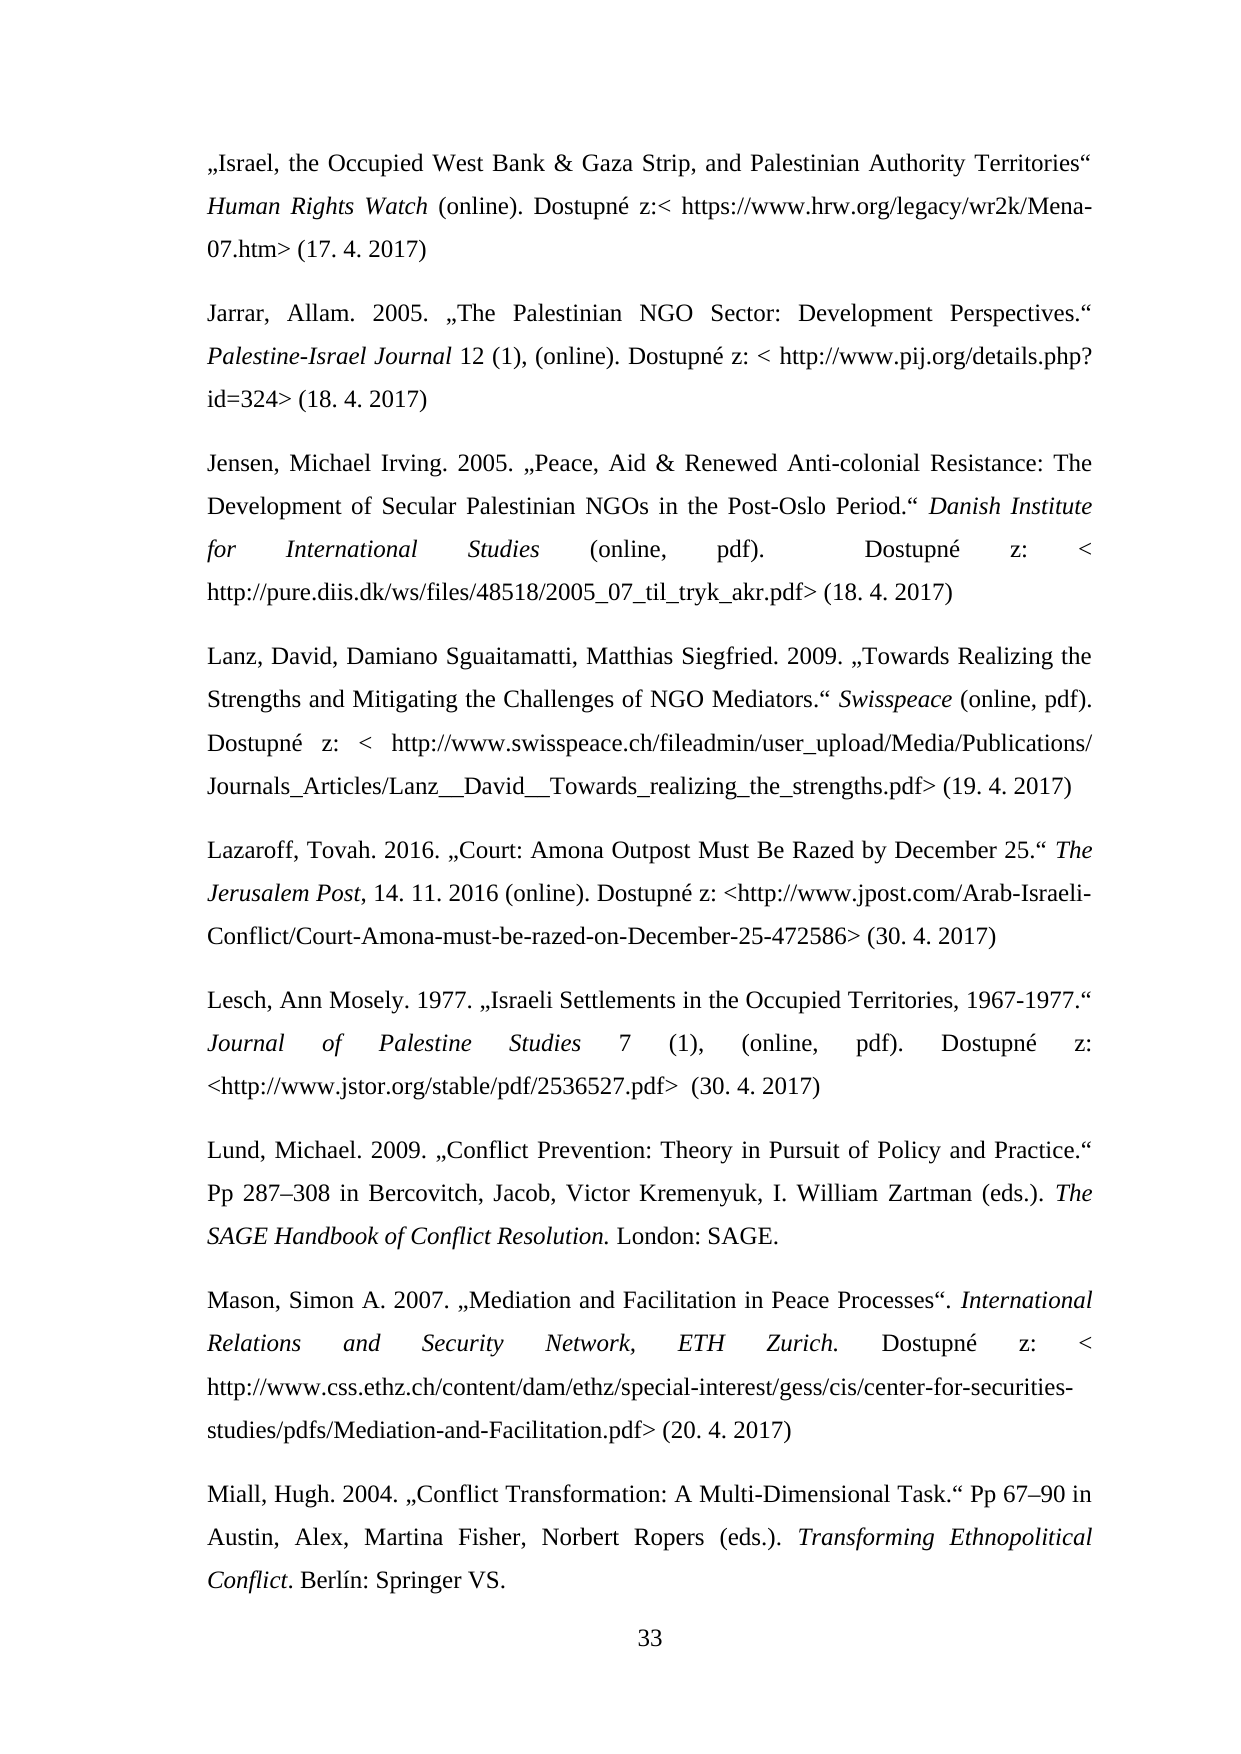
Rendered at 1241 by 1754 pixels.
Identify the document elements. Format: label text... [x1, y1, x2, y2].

text Jensen, Michael Irving. 2005. „Peace, Aid & Renewed Anti-colonial Resistance: The Development of Secular Palestinian NGOs in the Post-Oslo Period.“ Danish Institute for International Studies (online, pdf). Dostupné z: < http://pure.diis.dk/ws/files/48518/2005_07_til_tryk_akr.pdf> (18. 4. 2017) [207, 448, 1092, 606]
text Mason, Simon A. 2007. „Mediation and Facilitation in Peace Processes“. International Relations and Security Network, ETH Zurich. Dostupné z: < http://www.css.ethz.ch/content/dam/ethz/special-interest/gess/cis/center-for-securities-studies/pdfs/Mediation-and-Facilitation.pdf> (20. 4. 2017) [207, 1285, 1092, 1443]
text Miall, Hugh. 2004. „Conflict Transformation: A Multi-Dimensional Task.“ Pp 67–90 in Austin, Alex, Martina Fisher, Norbert Ropers (eds.). Transforming Ethnopolitical Conflict. Berlín: Springer VS. [207, 1479, 1092, 1594]
text „Israel, the Occupied West Bank & Gaza Strip, and Palestinian Authority Territories“ Human Rights Watch (online). Dostupné z:< https://www.hrw.org/legacy/wr2k/Mena-07.htm> (17. 4. 2017) [207, 148, 1092, 263]
text Lazaroff, Tovah. 2016. „Court: Amona Outpost Must Be Razed by December 25.“ The Jerusalem Post, 14. 11. 2016 (online). Dostupné z: <http://www.jpost.com/Arab-Israeli-Conflict/Court-Amona-must-be-razed-on-December-25-472586> (30. 4. 2017) [207, 835, 1092, 950]
text Jarrar, Allam. 2005. „The Palestinian NGO Sector: Development Perspectives.“ Palestine-Israel Journal 12 (1), (online). Dostupné z: < http://www.pij.org/details.php?id=324> (18. 4. 2017) [207, 298, 1092, 413]
text Lund, Michael. 2009. „Conflict Prevention: Theory in Pursuit of Policy and Practice.“ Pp 287–308 in Bercovitch, Jacob, Victor Kremenyuk, I. William Zartman (eds.). The SAGE Handbook of Conflict Resolution. London: SAGE. [207, 1135, 1092, 1250]
text Lesch, Ann Mosely. 1977. „Israeli Settlements in the Occupied Territories, 1967-1977.“ Journal of Palestine Studies 7 (1), (online, pdf). Dostupné z: <http://www.jstor.org/stable/pdf/2536527.pdf> (30. 4. 2017) [207, 985, 1092, 1100]
text Lanz, David, Damiano Sguaitamatti, Matthias Siegfried. 2009. „Towards Realizing the Strengths and Mitigating the Challenges of NGO Mediators.“ Swisspeace (online, pdf). Dostupné z: < http://www.swisspeace.ch/fileadmin/user_upload/Media/Publications/Journals_Articles/Lanz__David__Towards_realizing_the_strengths.pdf> (19. 4. 2017) [207, 641, 1092, 799]
